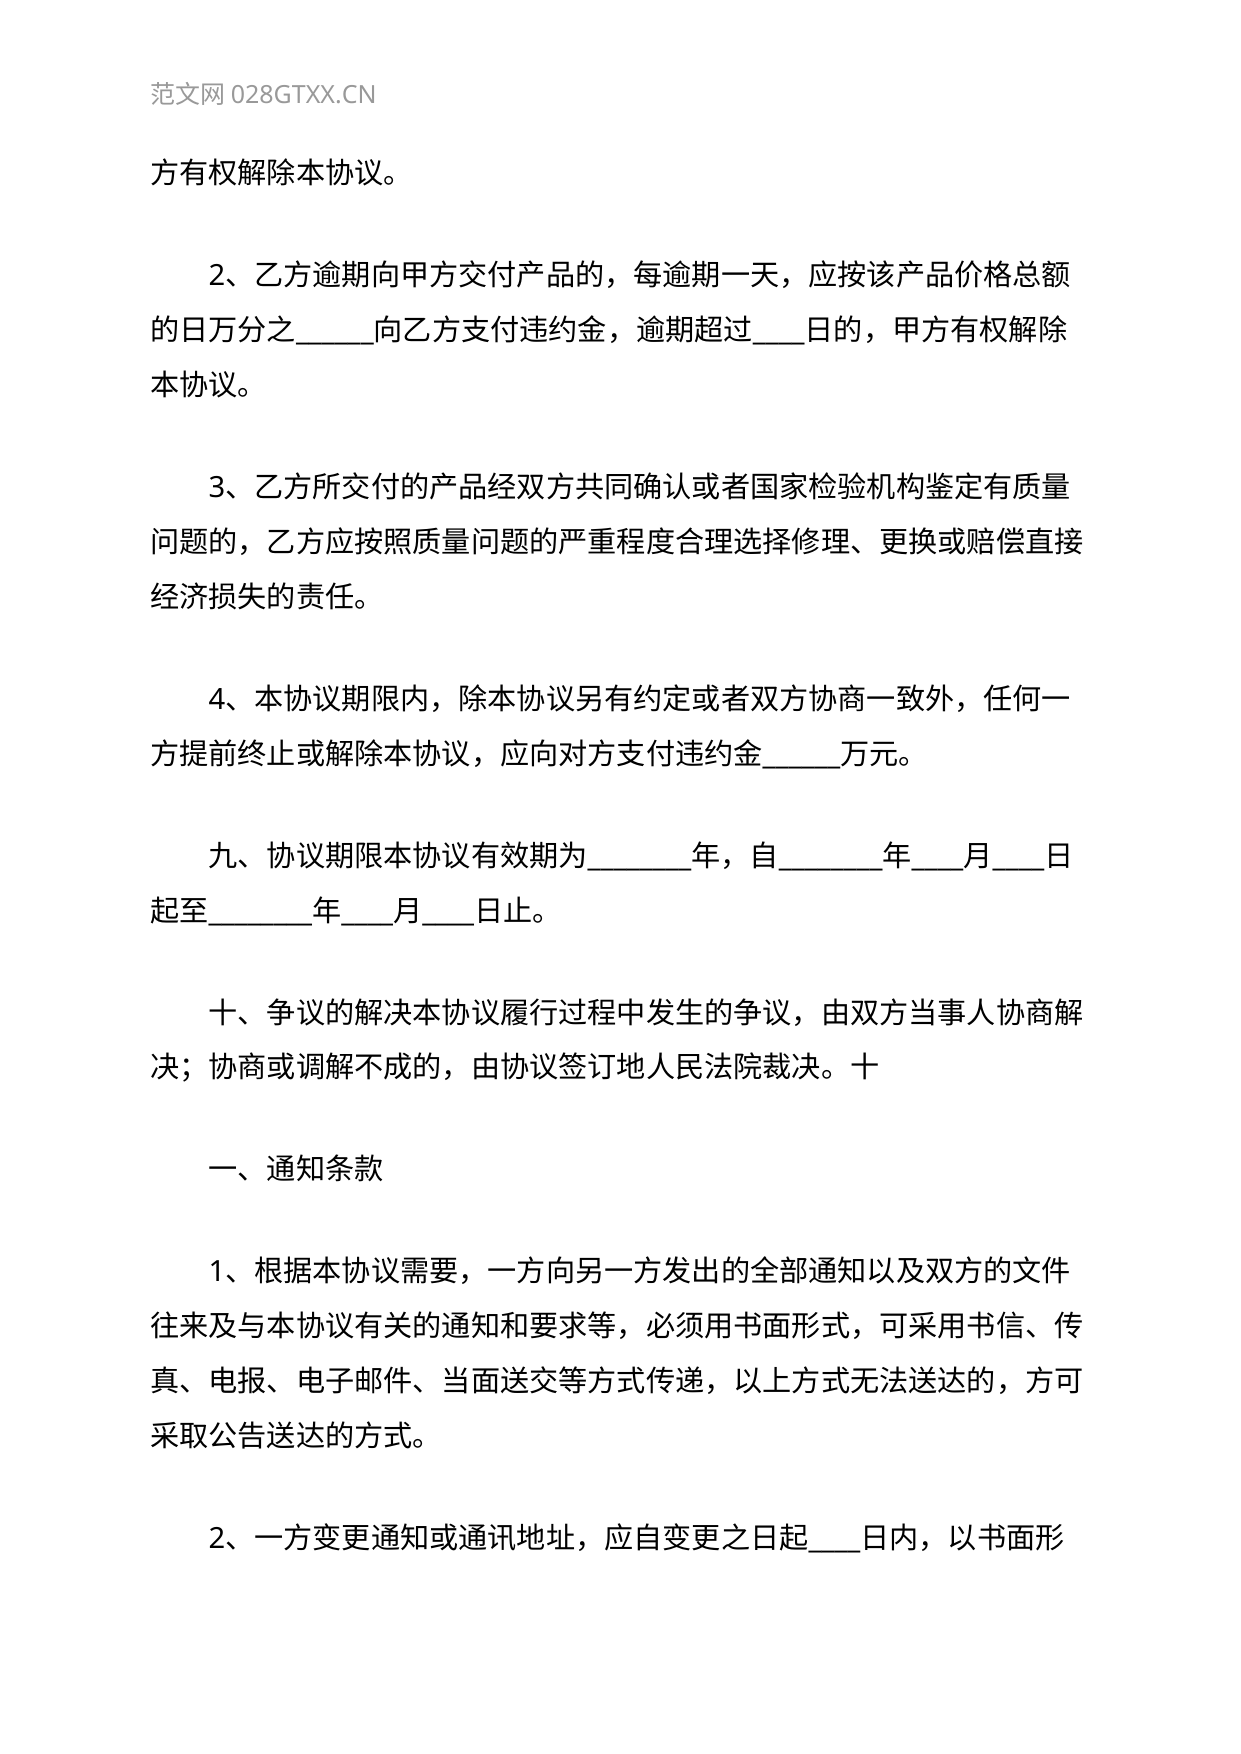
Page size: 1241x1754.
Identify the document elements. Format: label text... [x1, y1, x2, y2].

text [150, 150, 1090, 192]
text 一、通知条款 [150, 1146, 1090, 1188]
text 2、乙方逾期向甲方交付产品的，每逾期一天，应按该产品价格总额的日万分之______向乙方支付违约金，逾期超过____日的，甲方有权解除本协议。 [150, 252, 1090, 404]
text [150, 1514, 1090, 1557]
text 3、乙方所交付的产品经双方共同确认或者国家检验机构鉴定有质量问题的，乙方应按照质量问题的严重程度合理选择修理、更换或赔偿直接经济损失的责任。 [150, 463, 1090, 616]
text 4、本协议期限内，除本协议另有约定或者双方协商一致外，任何一方提前终止或解除本协议，应向对方支付违约金______万元。 [150, 675, 1090, 773]
text 1、根据本协议需要，一方向另一方发出的全部通知以及双方的文件往来及与本协议有关的通知和要求等，必须用书面形式，可采用书信、传真、电报、电子邮件、当面送交等方式传递，以上方式无法送达的，方可采取公告送达的方式。 [150, 1248, 1090, 1455]
text 十、争议的解决本协议履行过程中发生的争议，由双方当事人协商解决；协商或调解不成的，由协议签订地人民法院裁决。十 [150, 989, 1090, 1086]
text 九、协议期限本协议有效期为________年，自________年____月____日起至________年____月____日止。 [150, 832, 1090, 929]
